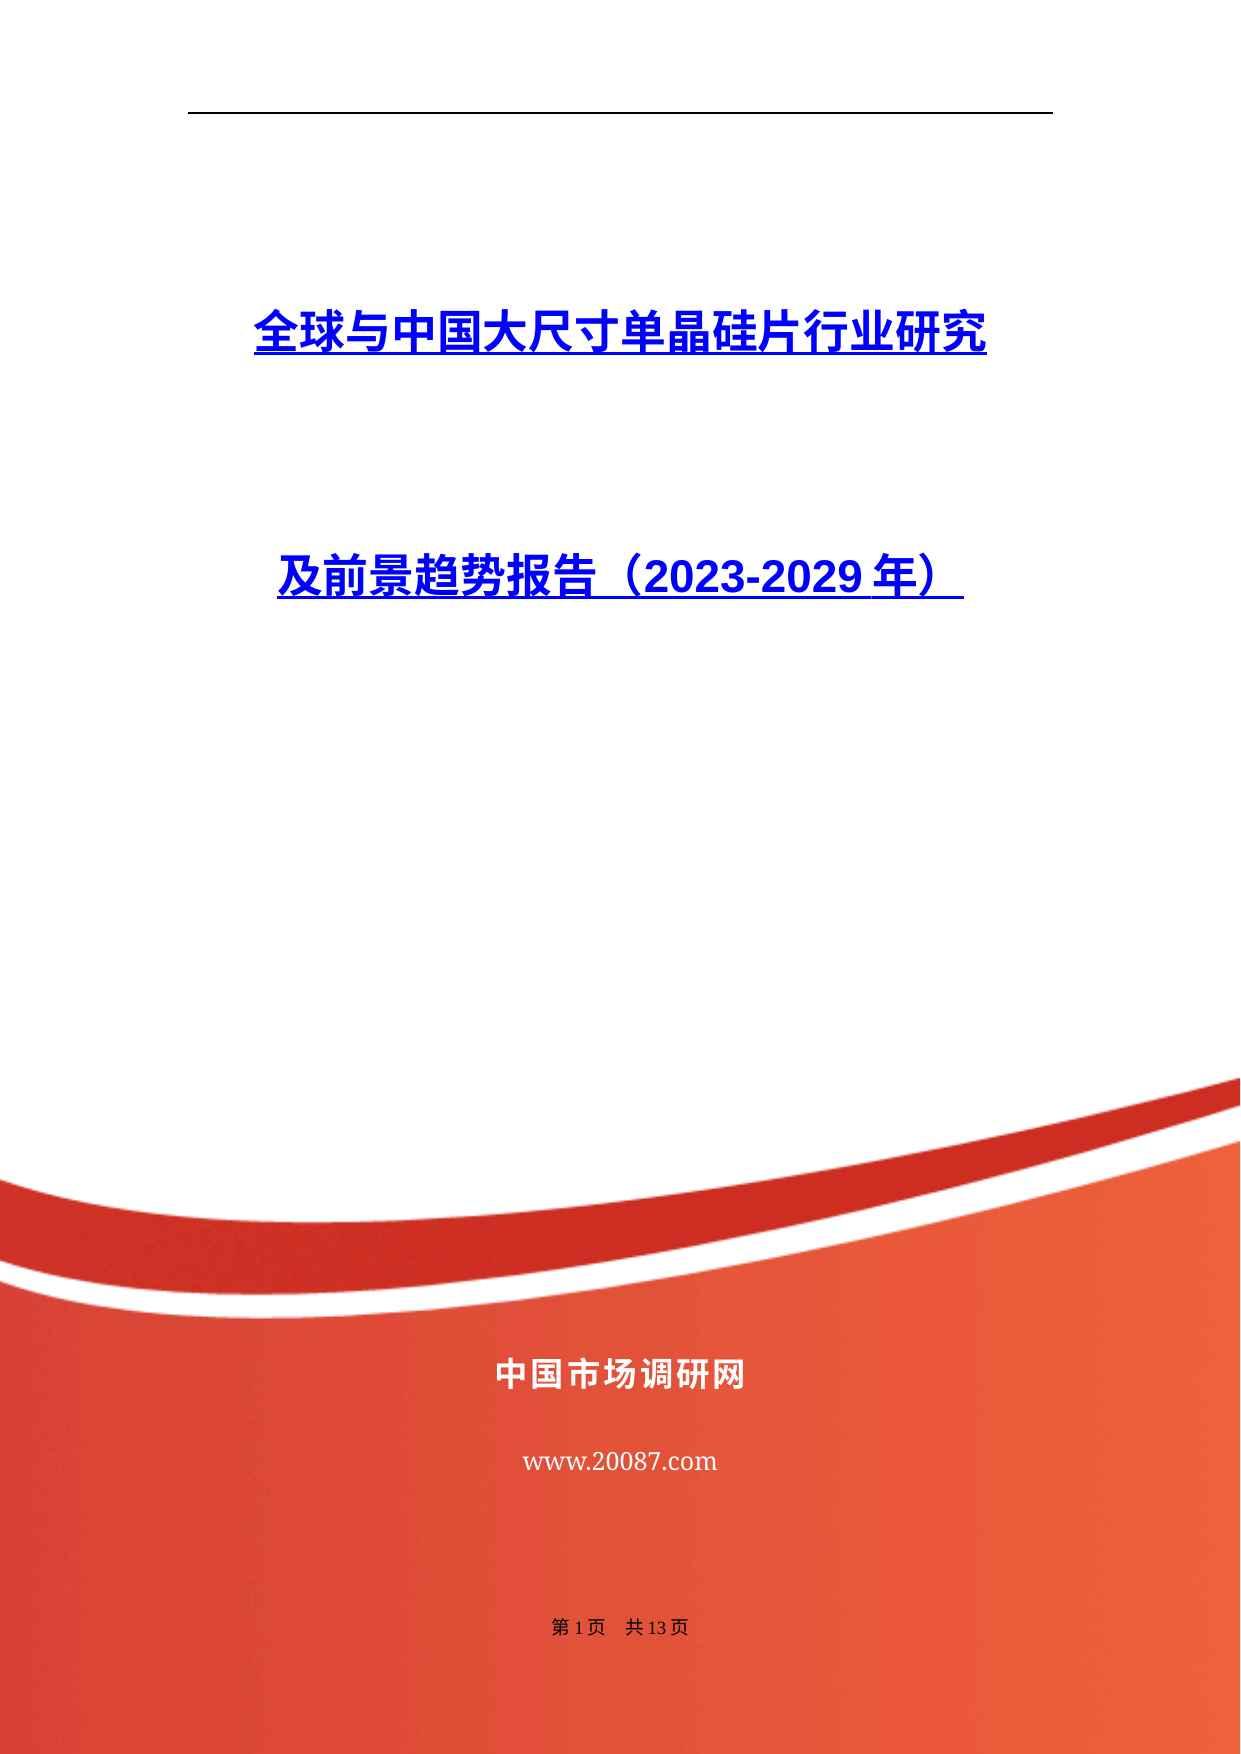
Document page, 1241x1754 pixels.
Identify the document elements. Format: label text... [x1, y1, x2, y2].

picture [0, 1006, 1241, 1754]
text www.20087.com [187, 1428, 1053, 1493]
table_header 全球与中国大尺寸单晶硅片行业研究及前景趋势报告（2023-2029年） [188, 207, 1053, 773]
subtitle 中国市场调研网 [187, 1339, 1053, 1404]
